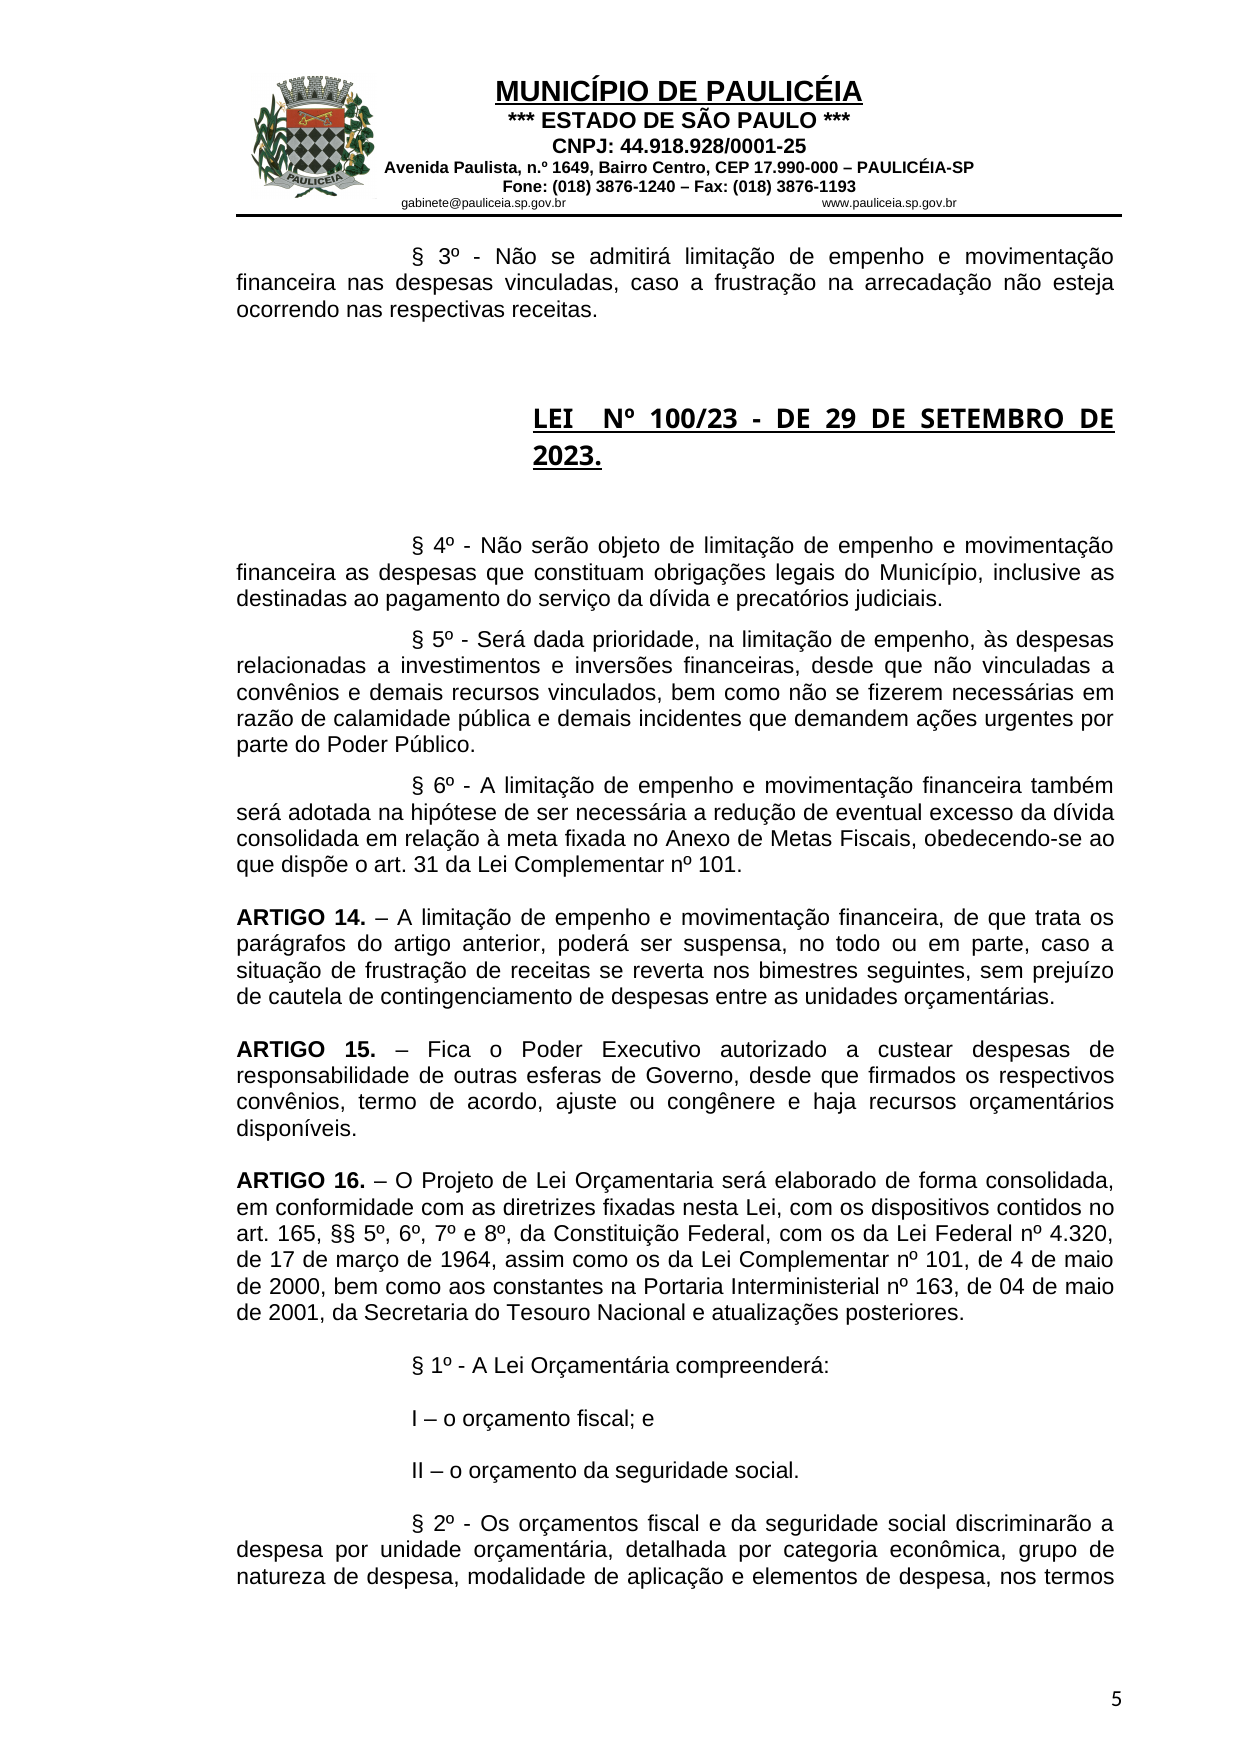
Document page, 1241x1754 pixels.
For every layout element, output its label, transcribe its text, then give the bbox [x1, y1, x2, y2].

subtitle LEI Nº 100/23 - DE 29 DE SETEMBRO DE 2023. [532, 400, 1115, 431]
text § 5º - Será dada prioridade, na limitação de empenho, às despesas relacionadas a investimentos e inversões financeiras, desde que não vinculadas a convênios e demais recursos vinculados, bem como não se fizerem necessárias em razão de calamidade pública e demais incidentes que demandem ações urgentes por parte do Poder Público. [236, 626, 1115, 758]
text ARTIGO 14. – A limitação de empenho e movimentação financeira, de que trata os parágrafos do artigo anterior, poderá ser suspensa, no todo ou em parte, caso a situação de frustração de receitas se reverta nos bimestres seguintes, sem prejuízo de cautela de contingenciamento de despesas entre as unidades orçamentárias. [236, 904, 1115, 1009]
text I – o orçamento fiscal; e [236, 1404, 1115, 1431]
subtitle LEI Nº 100/23 - DE 29 DE SETEMBRO DE 2023. [532, 432, 1115, 473]
text ARTIGO 16. – O Projeto de Lei Orçamentaria será elaborado de forma consolidada, em conformidade com as diretrizes fixadas nesta Lei, com os dispositivos contidos no art. 165, §§ 5º, 6º, 7º e 8º, da Constituição Federal, com os da Lei Federal nº 4.320, de 17 de março de 1964, assim como os da Lei Complementar nº 101, de 4 de maio de 2000, bem como aos constantes na Portaria Interministerial nº 163, de 04 de maio de 2001, da Secretaria do Tesouro Nacional e atualizações posteriores. [236, 1167, 1115, 1326]
text ARTIGO 15. – Fica o Poder Executivo autorizado a custear despesas de responsabilidade de outras esferas de Governo, desde que firmados os respectivos convênios, termo de acordo, ajuste ou congênere e haja recursos orçamentários disponíveis. [236, 1036, 1115, 1141]
text § 1º - A Lei Orçamentária compreenderá: [236, 1352, 1115, 1378]
text § 4º - Não serão objeto de limitação de empenho e movimentação financeira as despesas que constituam obrigações legais do Município, inclusive as destinadas ao pagamento do serviço da dívida e precatórios judiciais. [236, 532, 1115, 612]
picture [251, 73, 377, 199]
text § 6º - A limitação de empenho e movimentação financeira também será adotada na hipótese de ser necessária a redução de eventual excesso da dívida consolidada em relação à meta fixada no Anexo de Metas Fiscais, obedecendo-se ao que dispõe o art. 31 da Lei Complementar nº 101. [236, 772, 1115, 877]
text II – o orçamento da seguridade social. [236, 1457, 1115, 1484]
text § 3º - Não se admitirá limitação de empenho e movimentação financeira nas despesas vinculadas, caso a frustração na arrecadação não esteja ocorrendo nas respectivas receitas. [236, 243, 1115, 322]
